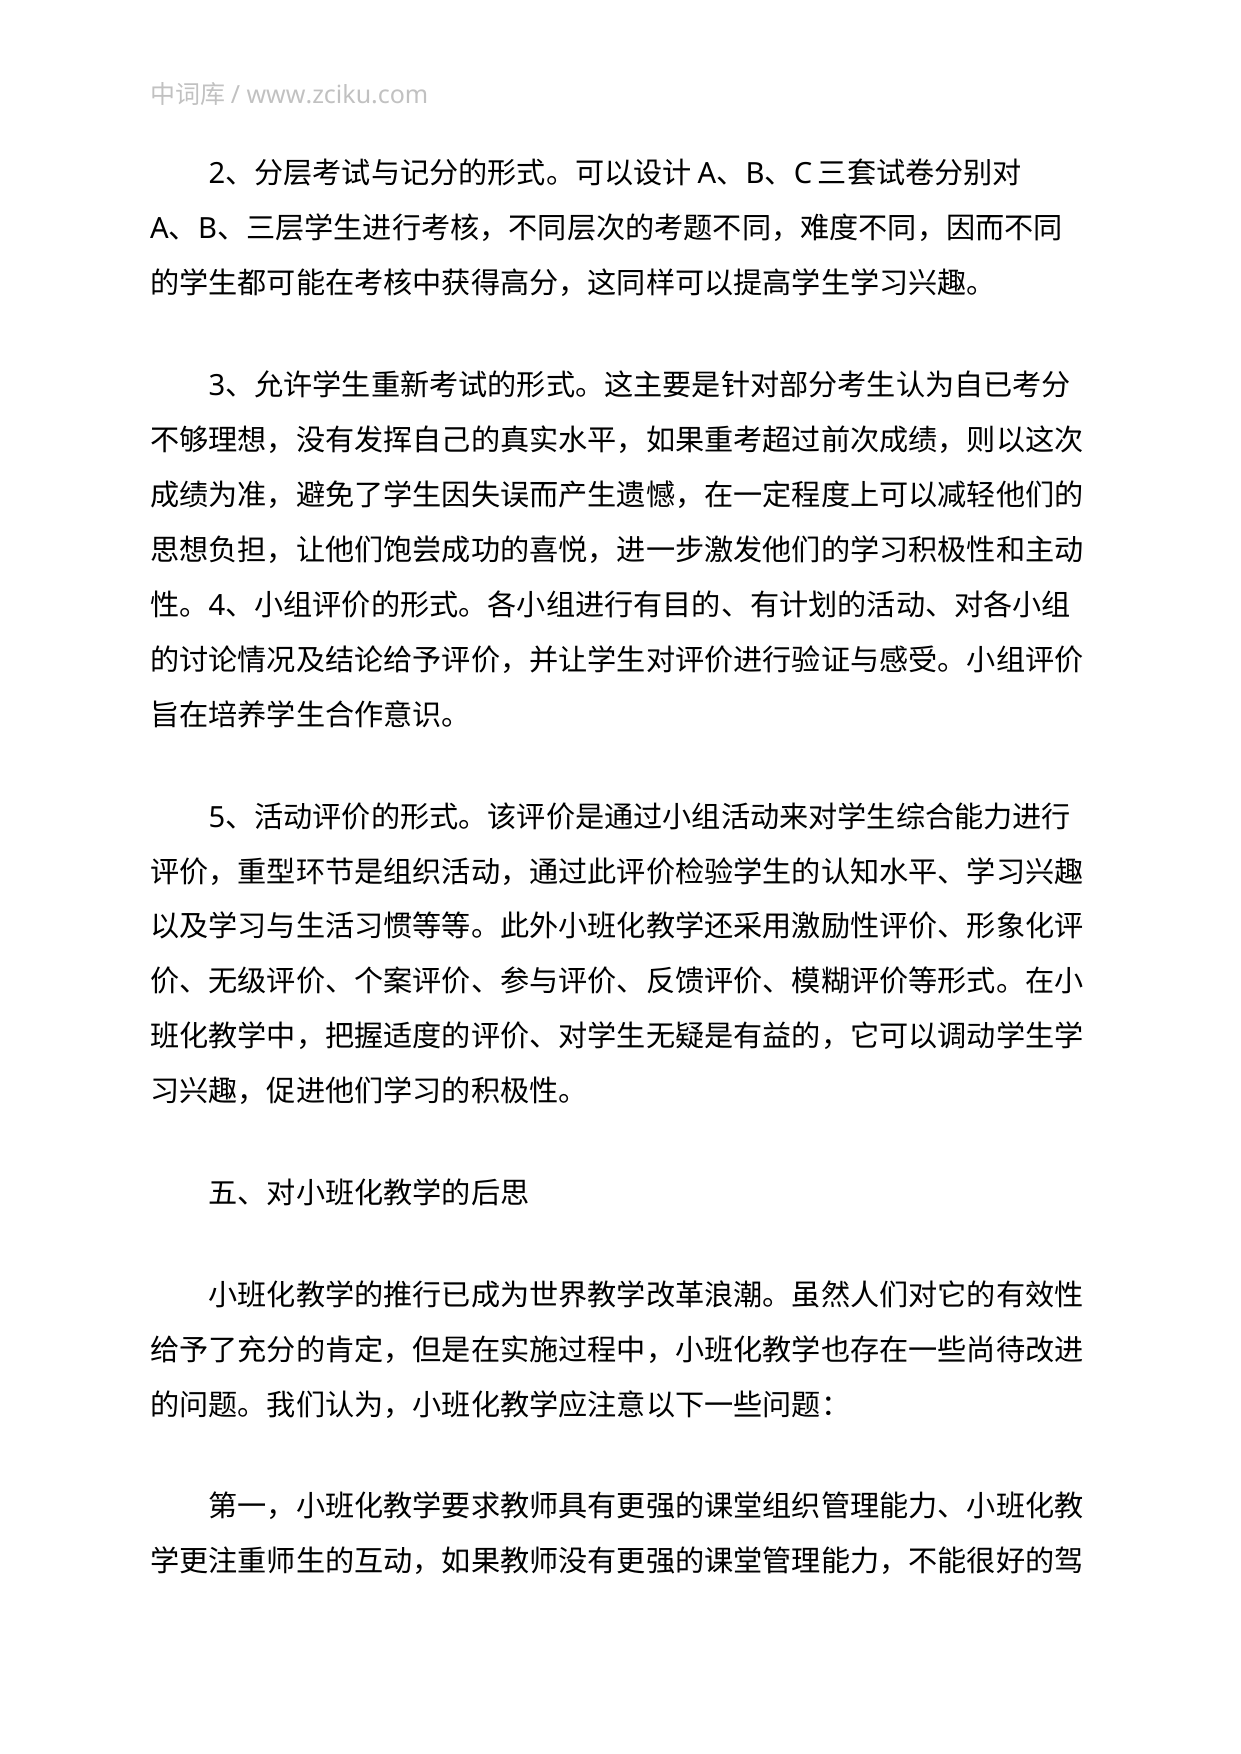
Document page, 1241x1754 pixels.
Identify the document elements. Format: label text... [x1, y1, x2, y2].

text 2、分层考试与记分的形式。可以设计A、B、C三套试卷分别对A、B、三层学生进行考核，不同层次的考题不同，难度不同，因而不同的学生都可能在考核中获得高分，这同样可以提高学生学习兴趣。 [150, 150, 1090, 302]
text 5、活动评价的形式。该评价是通过小组活动来对学生综合能力进行评价，重型环节是组织活动，通过此评价检验学生的认知水平、学习兴趣以及学习与生活习惯等等。此外小班化教学还采用激励性评价、形象化评价、无级评价、个案评价、参与评价、反馈评价、模糊评价等形式。在小班化教学中，把握适度的评价、对学生无疑是有益的，它可以调动学生学习兴趣，促进他们学习的积极性。 [150, 793, 1090, 1110]
text 五、对小班化教学的后思 [150, 1169, 1090, 1212]
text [150, 1483, 1090, 1580]
text 小班化教学的推行已成为世界教学改革浪潮。虽然人们对它的有效性给予了充分的肯定，但是在实施过程中，小班化教学也存在一些尚待改进的问题。我们认为，小班化教学应注意以下一些问题： [150, 1271, 1090, 1423]
text 3、允许学生重新考试的形式。这主要是针对部分考生认为自已考分不够理想，没有发挥自己的真实水平，如果重考超过前次成绩，则以这次成绩为准，避免了学生因失误而产生遗憾，在一定程度上可以减轻他们的思想负担，让他们饱尝成功的喜悦，进一步激发他们的学习积极性和主动性。4、小组评价的形式。各小组进行有目的、有计划的活动、对各小组的讨论情况及结论给予评价，并让学生对评价进行验证与感受。小组评价旨在培养学生合作意识。 [150, 362, 1090, 734]
